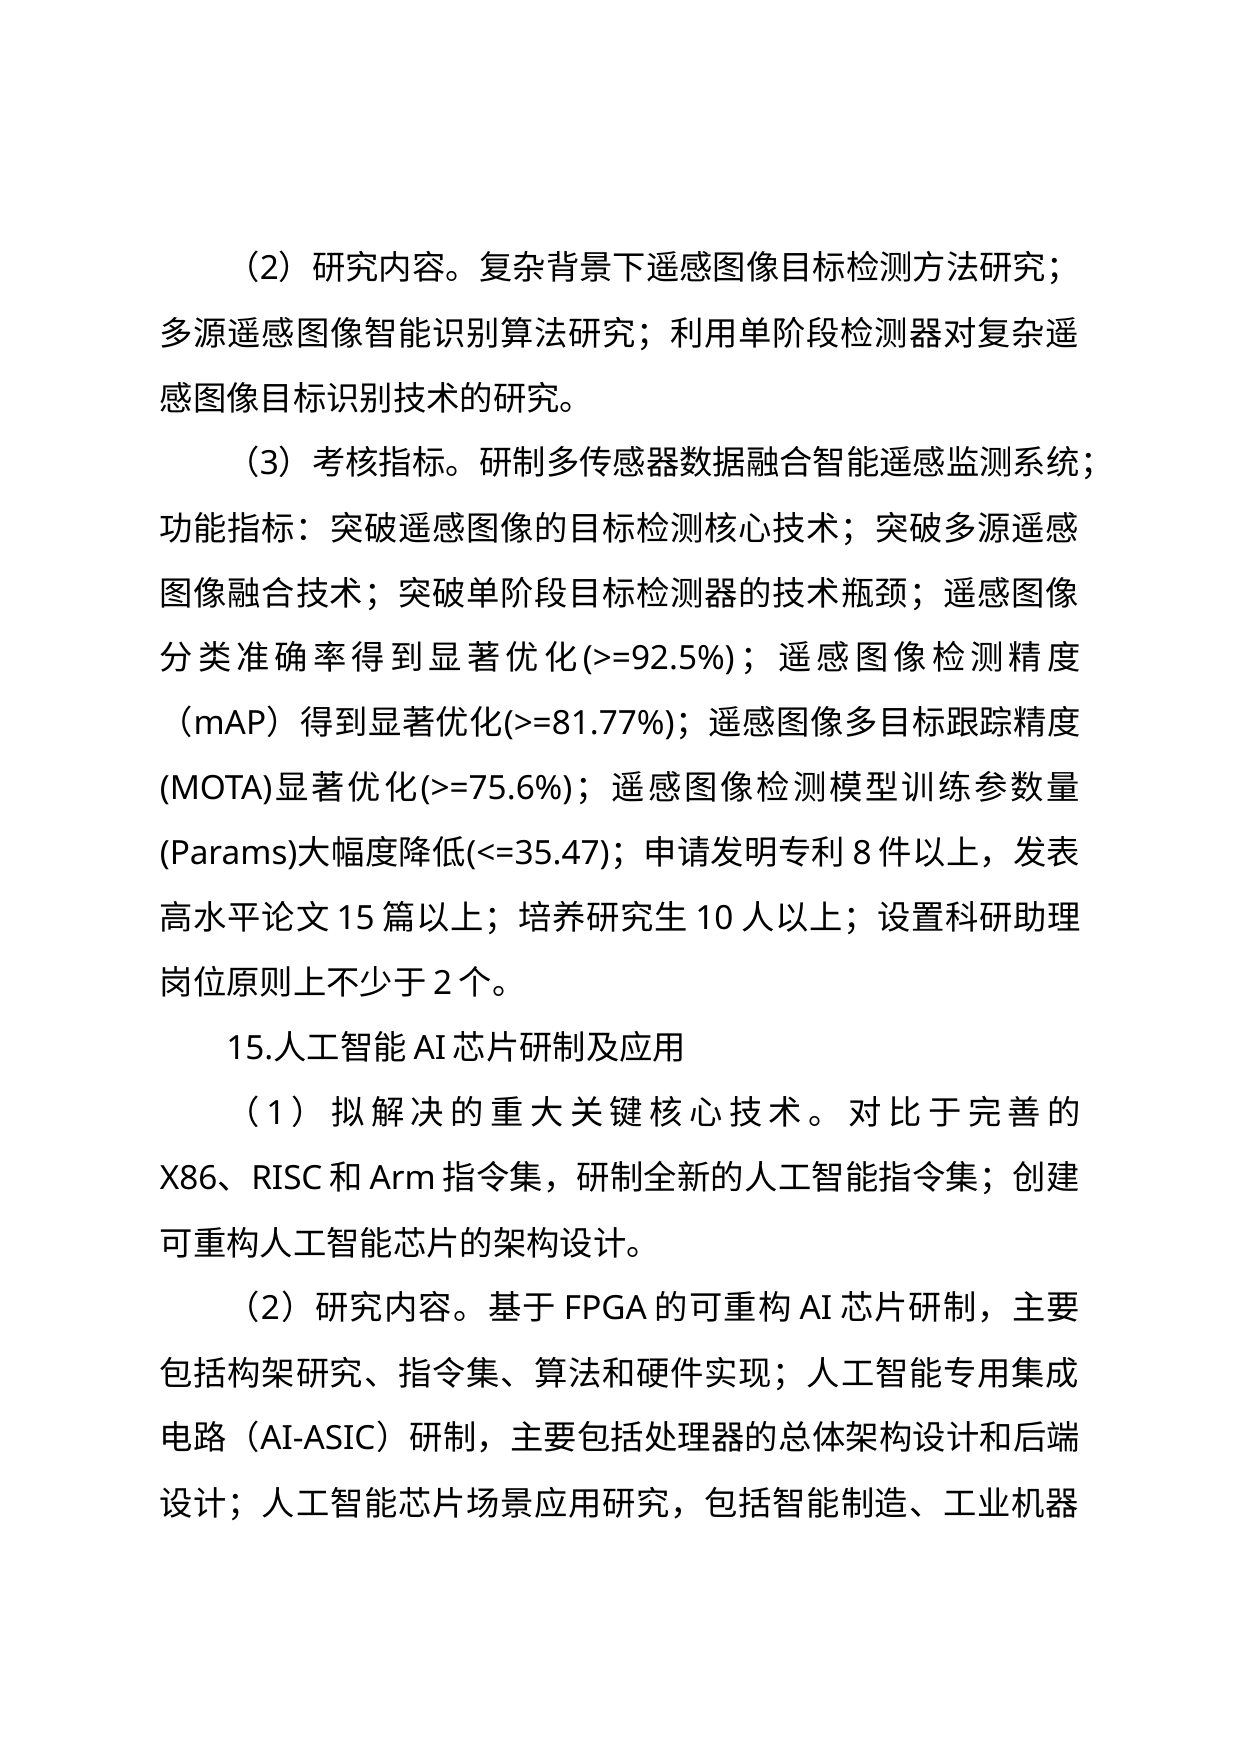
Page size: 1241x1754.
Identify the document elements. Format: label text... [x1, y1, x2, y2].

text （3）考核指标。研制多传感器数据融合智能遥感监测系统；功能指标：突破遥感图像的目标检测核心技术；突破多源遥感图像融合技术；突破单阶段目标检测器的技术瓶颈；遥感图像分类准确率得到显著优化(>=92.5%)；遥感图像检测精度（mAP）得到显著优化(>=81.77%)；遥感图像多目标跟踪精度(MOTA)显著优化(>=75.6%)；遥感图像检测模型训练参数量(Params)大幅度降低(<=35.47)；申请发明专利8件以上，发表高水平论文15篇以上；培养研究生10人以上；设置科研助理岗位原则上不少于2个。 [159, 428, 1081, 1013]
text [159, 1273, 1081, 1533]
text 15.人工智能AI芯片研制及应用 [159, 1013, 1081, 1078]
text （1）拟解决的重大关键核心技术。对比于完善的X86、RISC和Arm指令集，研制全新的人工智能指令集；创建可重构人工智能芯片的架构设计。 [159, 1078, 1081, 1273]
text （2）研究内容。复杂背景下遥感图像目标检测方法研究；多源遥感图像智能识别算法研究；利用单阶段检测器对复杂遥感图像目标识别技术的研究。 [159, 233, 1081, 428]
